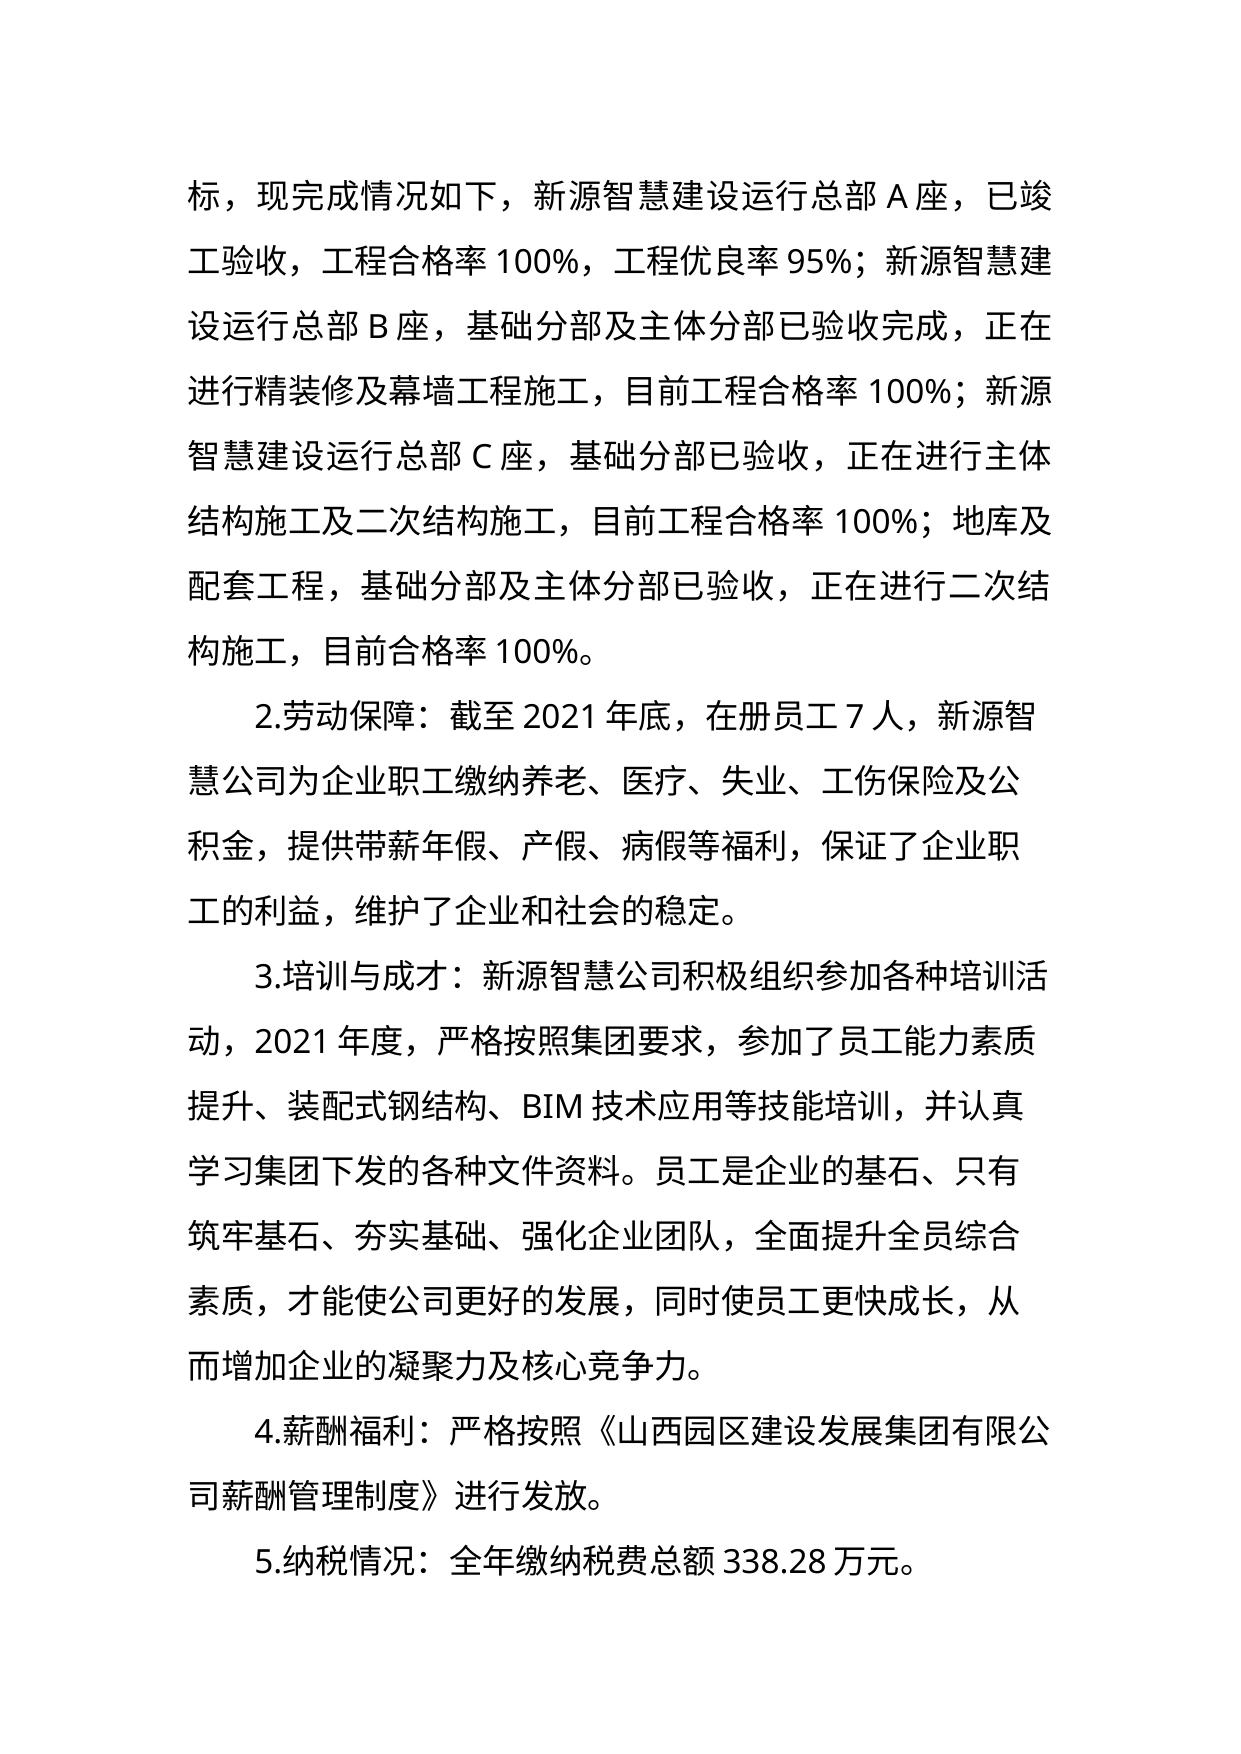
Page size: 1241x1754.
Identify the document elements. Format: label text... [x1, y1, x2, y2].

text 2.劳动保障：截至2021年底，在册员工7人，新源智慧公司为企业职工缴纳养老、医疗、失业、工伤保险及公积金，提供带薪年假、产假、病假等福利，保证了企业职工的利益，维护了企业和社会的稳定。 [187, 682, 1053, 942]
list 4.薪酬福利：严格按照《山西园区建设发展集团有限公司薪酬管理制度》进行发放。 [187, 1397, 1053, 1527]
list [187, 162, 1053, 682]
list 5.纳税情况：全年缴纳税费总额338.28万元。 [187, 1527, 1053, 1592]
text 3.培训与成才：新源智慧公司积极组织参加各种培训活动，2021年度，严格按照集团要求，参加了员工能力素质提升、装配式钢结构、BIM技术应用等技能培训，并认真学习集团下发的各种文件资料。员工是企业的基石、只有筑牢基石、夯实基础、强化企业团队，全面提升全员综合素质，才能使公司更好的发展，同时使员工更快成长，从而增加企业的凝聚力及核心竞争力。 [187, 942, 1053, 1397]
